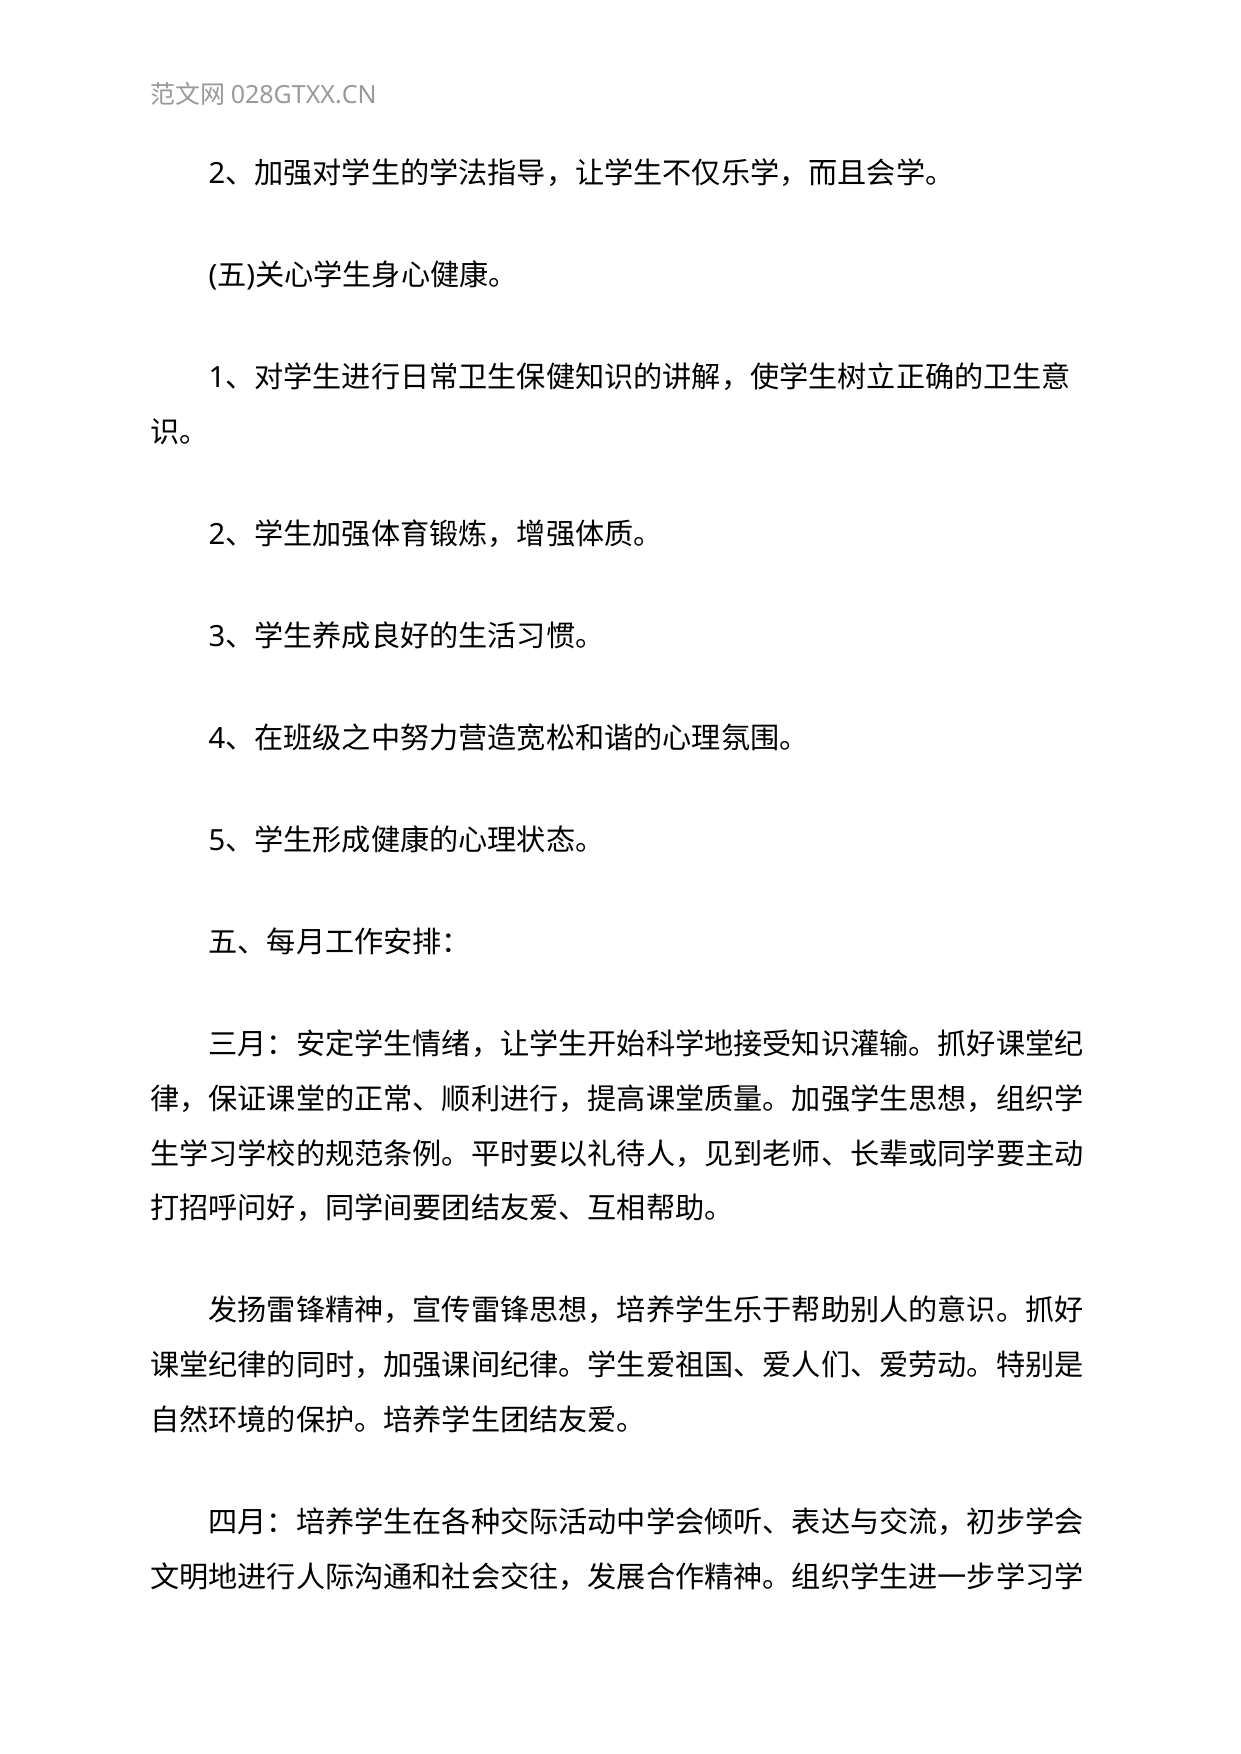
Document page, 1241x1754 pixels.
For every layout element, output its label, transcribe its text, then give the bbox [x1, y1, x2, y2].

text 2、学生加强体育锻炼，增强体质。 [150, 511, 1090, 553]
text (五)关心学生身心健康。 [150, 252, 1090, 294]
text 4、在班级之中努力营造宽松和谐的心理氛围。 [150, 715, 1090, 757]
text 五、每月工作安排： [150, 919, 1090, 961]
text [150, 1498, 1090, 1596]
text 2、加强对学生的学法指导，让学生不仅乐学，而且会学。 [150, 150, 1090, 192]
text 5、学生形成健康的心理状态。 [150, 817, 1090, 859]
text 3、学生养成良好的生活习惯。 [150, 613, 1090, 655]
text 发扬雷锋精神，宣传雷锋思想，培养学生乐于帮助别人的意识。抓好课堂纪律的同时，加强课间纪律。学生爱祖国、爱人们、爱劳动。特别是自然环境的保护。培养学生团结友爱。 [150, 1287, 1090, 1439]
text 三月：安定学生情绪，让学生开始科学地接受知识灌输。抓好课堂纪律，保证课堂的正常、顺利进行，提高课堂质量。加强学生思想，组织学生学习学校的规范条例。平时要以礼待人，见到老师、长辈或同学要主动打招呼问好，同学间要团结友爱、互相帮助。 [150, 1020, 1090, 1227]
text 1、对学生进行日常卫生保健知识的讲解，使学生树立正确的卫生意识。 [150, 354, 1090, 451]
